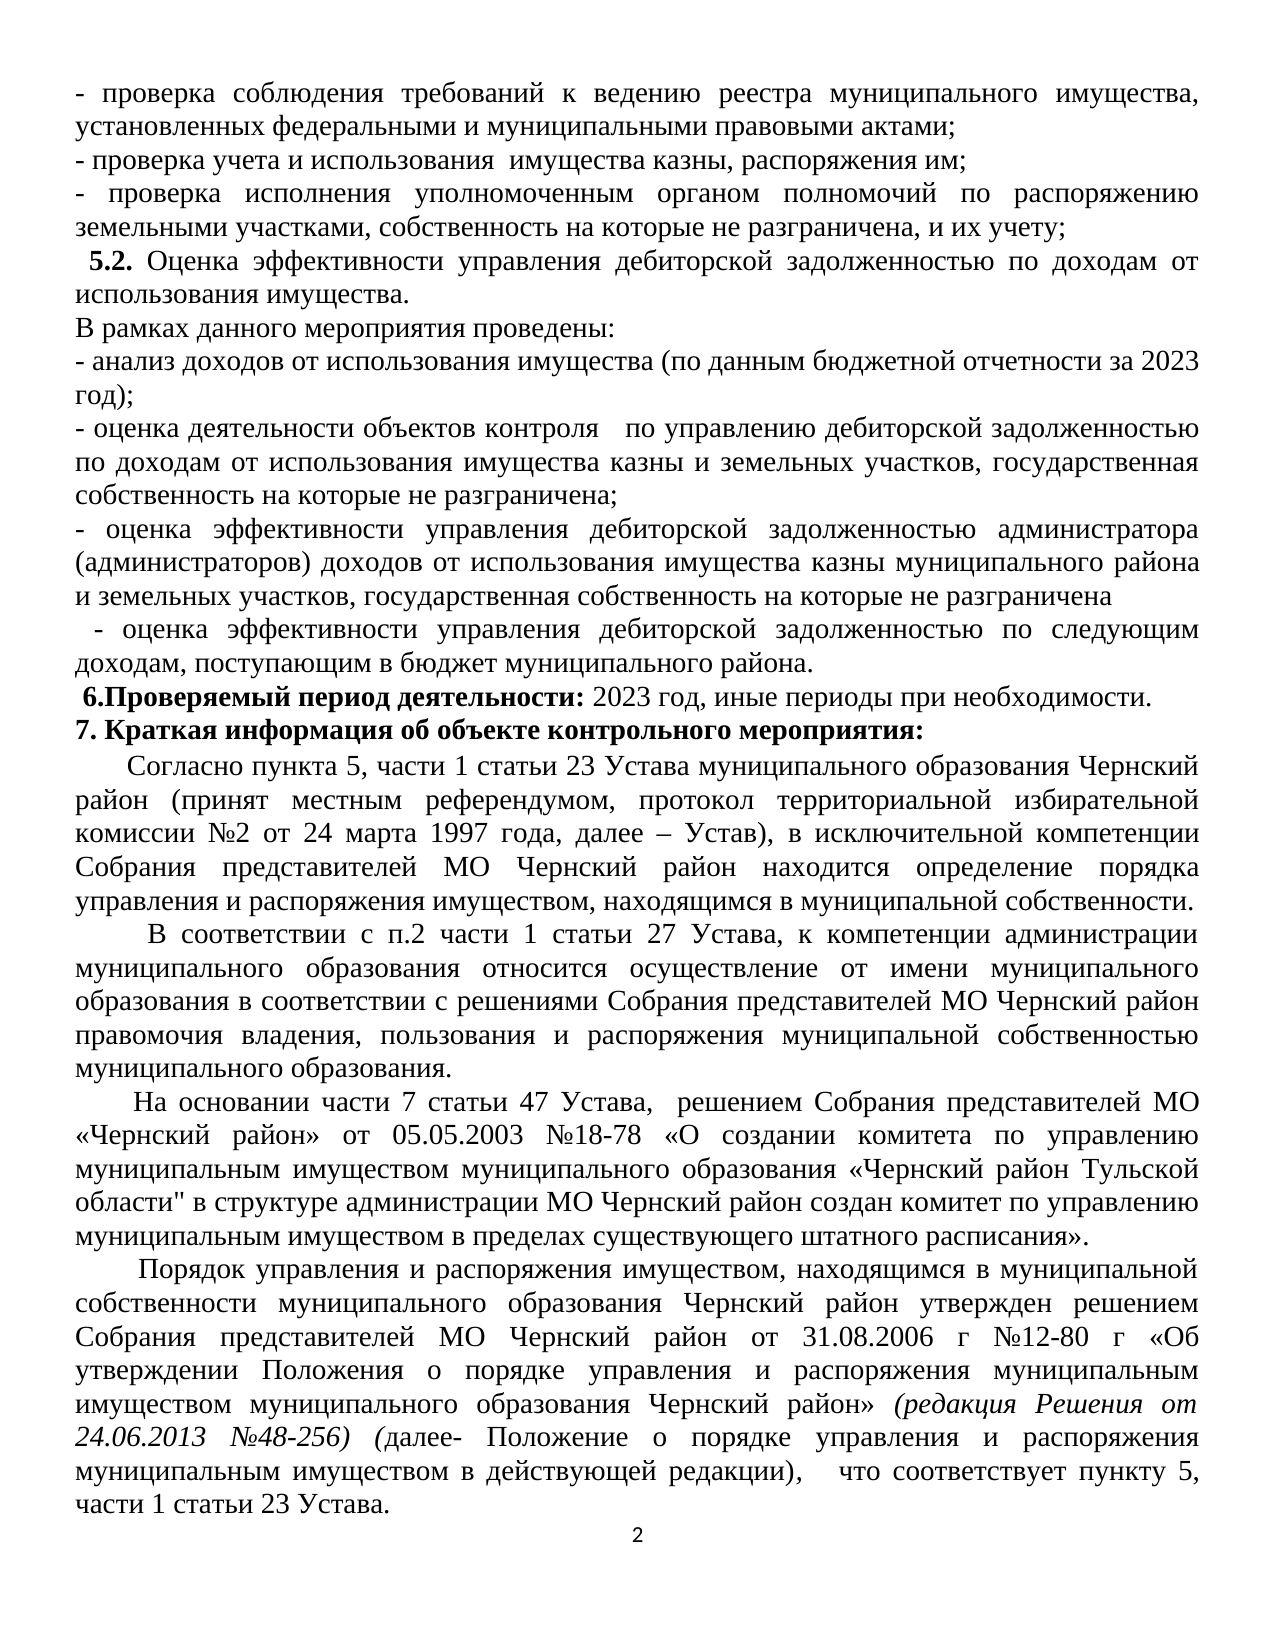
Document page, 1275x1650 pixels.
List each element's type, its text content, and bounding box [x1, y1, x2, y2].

text В соответствии с п.2 части 1 статьи 27 Устава, к компетенции администрации муниципального образования относится осуществление от имени муниципального образования в соответствии с решениями Собрания представителей МО Чернский район правомочия владения, пользования и распоряжения муниципальной собственностью муниципального образования. [75, 916, 1200, 1084]
text - оценка эффективности управления дебиторской задолженностью по следующим доходам, поступающим в бюджет муниципального района. [75, 612, 1200, 679]
text 5.2. Оценка эффективности управления дебиторской задолженностью по доходам от использования имущества. [75, 243, 1200, 310]
text 7. Краткая информация об объекте контрольного мероприятия: [75, 712, 1200, 746]
text - проверка соблюдения требований к ведению реестра муниципального имущества, установленных федеральными и муниципальными правовыми актами; [75, 75, 1200, 142]
text - анализ доходов от использования имущества (по данным бюджетной отчетности за 2023 год); [75, 343, 1200, 410]
text На основании части 7 статьи 47 Устава, решением Собрания представителей МО «Чернский район» от 05.05.2003 №18-78 «О создании комитета по управлению муниципальным имуществом муниципального образования «Чернский район Тульской области" в структуре администрации МО Чернский район создан комитет по управлению муниципальным имуществом в пределах существующего штатного расписания». [75, 1084, 1200, 1252]
text - проверка исполнения уполномоченным органом полномочий по распоряжению земельными участками, собственность на которые не разграничена, и их учету; [75, 176, 1200, 243]
text 6.Проверяемый период деятельности: 2023 год, иные периоды при необходимости. [75, 679, 1200, 712]
text - проверка учета и использования имущества казны, распоряжения им; [75, 142, 1200, 176]
text - оценка деятельности объектов контроля по управлению дебиторской задолженностью по доходам от использования имущества казны и земельных участков, государственная собственность на которые не разграничена; [75, 410, 1200, 511]
text Порядок управления и распоряжения имуществом, находящимся в муниципальной собственности муниципального образования Чернский район утвержден решением Собрания представителей МО Чернский район от 31.08.2006 г №12-80 г «Об утверждении Положения о порядке управления и распоряжения муниципальным имуществом муниципального образования Чернский район» (редакция Решения от 24.06.2013 №48-256) (далее- Положение о порядке управления и распоряжения муниципальным имуществом в действующей редакции), что соответствует пункту 5, части 1 статьи 23 Устава. [75, 1252, 1200, 1520]
text В рамках данного мероприятия проведены: [75, 310, 1200, 343]
text - оценка эффективности управления дебиторской задолженностью администратора (администраторов) доходов от использования имущества казны муниципального района и земельных участков, государственная собственность на которые не разграничена [75, 511, 1200, 612]
text Согласно пункта 5, части 1 статьи 23 Устава муниципального образования Чернский район (принят местным референдумом, протокол территориальной избирательной комиссии №2 от 24 марта 1997 года, далее – Устав), в исключительной компетенции Собрания представителей МО Чернский район находится определение порядка управления и распоряжения имуществом, находящимся в муниципальной собственности. [75, 748, 1200, 916]
